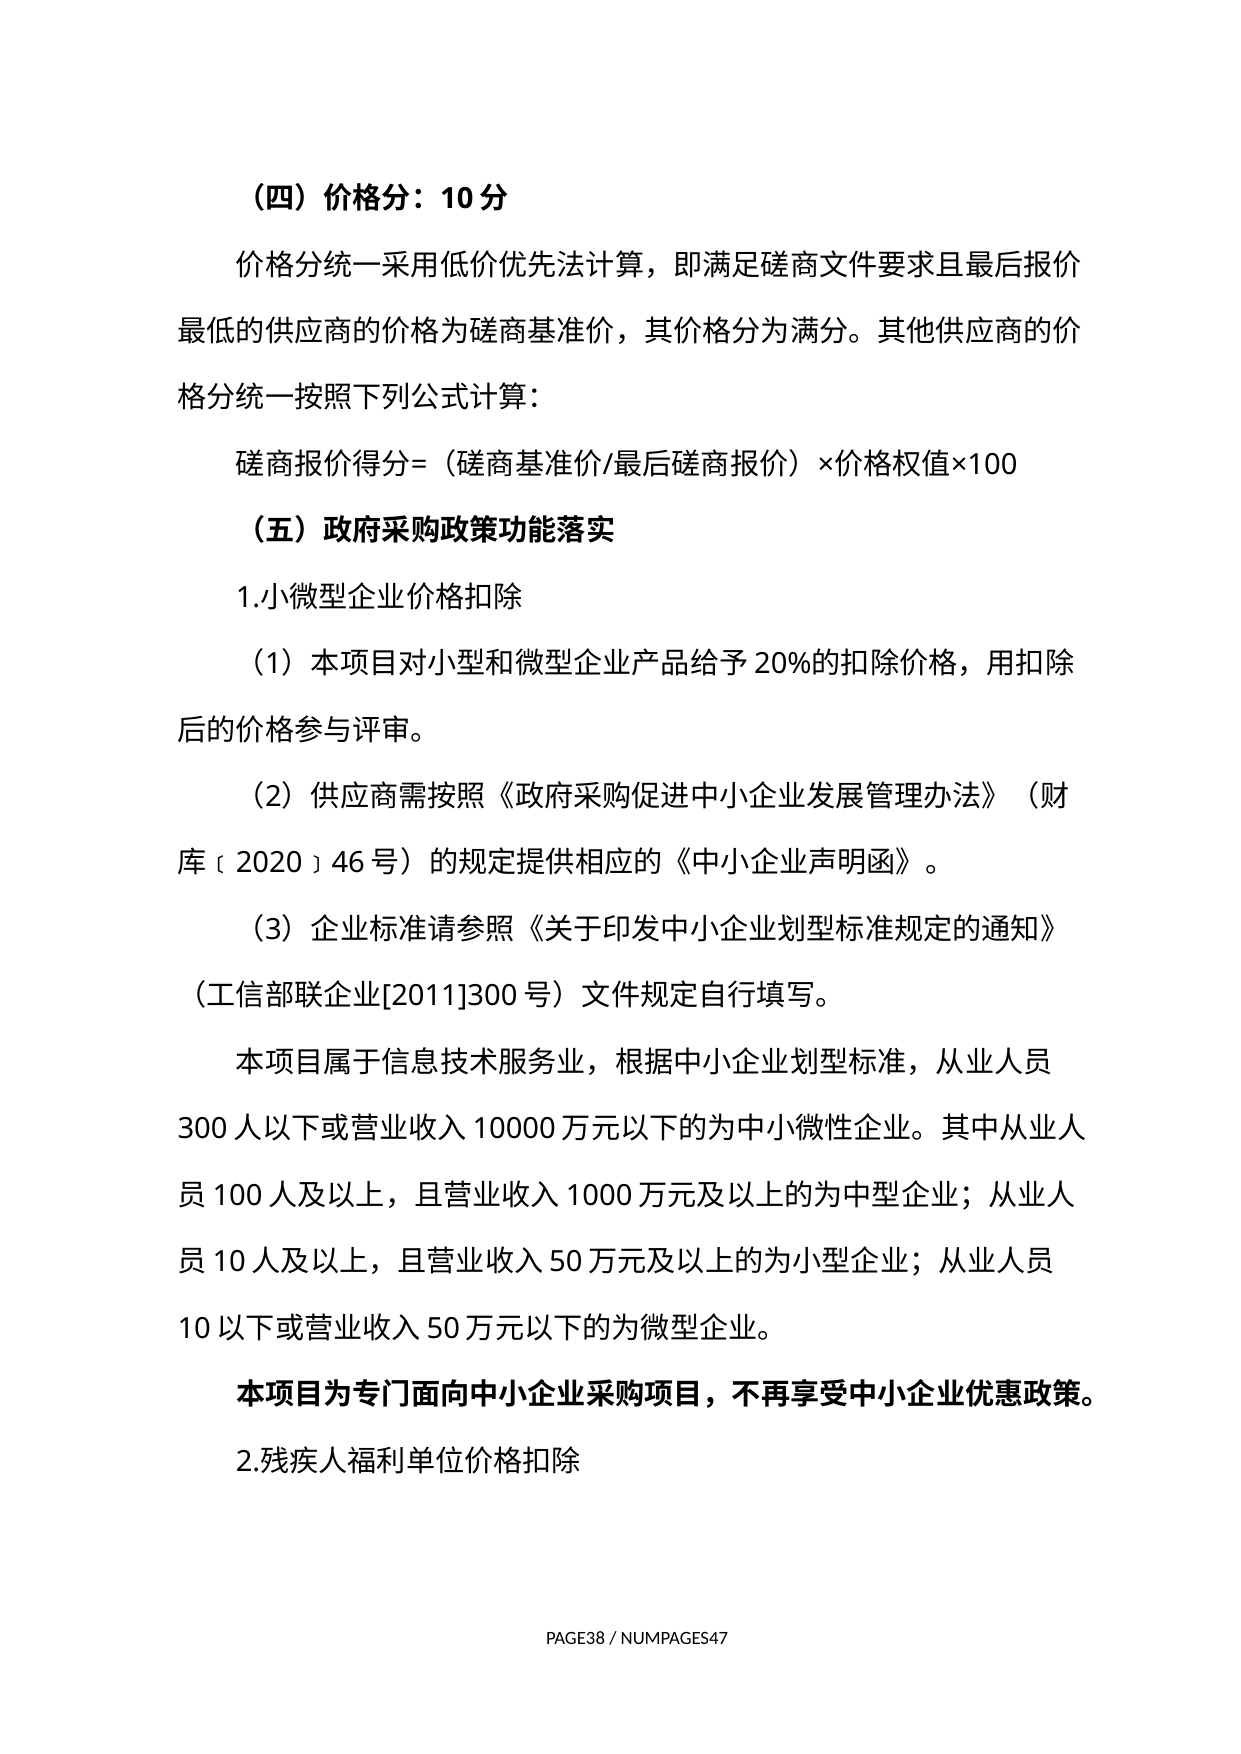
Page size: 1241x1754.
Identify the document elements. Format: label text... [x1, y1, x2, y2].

text 1.小微型企业价格扣除 [177, 561, 1092, 628]
text 2.残疾人福利单位价格扣除 [177, 1425, 1092, 1492]
text 本项目属于信息技术服务业，根据中小企业划型标准，从业人员300人以下或营业收入10000万元以下的为中小微性企业。其中从业人员100人及以上，且营业收入1000万元及以上的为中型企业；从业人员10人及以上，且营业收入50万元及以上的为小型企业；从业人员10以下或营业收入50万元以下的为微型企业。 [177, 1026, 1092, 1359]
text 价格分统一采用低价优先法计算，即满足磋商文件要求且最后报价最低的供应商的价格为磋商基准价，其价格分为满分。其他供应商的价格分统一按照下列公式计算： [177, 229, 1092, 428]
text （1）本项目对小型和微型企业产品给予20%的扣除价格，用扣除后的价格参与评审。 [177, 628, 1092, 761]
text （3）企业标准请参照《关于印发中小企业划型标准规定的通知》（工信部联企业[2011]300号）文件规定自行填写。 [177, 893, 1092, 1026]
text （五）政府采购政策功能落实 [177, 495, 1092, 561]
text （2）供应商需按照《政府采购促进中小企业发展管理办法》（财库﹝2020﹞46号）的规定提供相应的《中小企业声明函》。 [177, 761, 1092, 893]
text （四）价格分：10分 [177, 162, 1092, 229]
text 磋商报价得分=（磋商基准价/最后磋商报价）×价格权值×100 [177, 428, 1092, 495]
text 本项目为专门面向中小企业采购项目，不再享受中小企业优惠政策。 [177, 1359, 1092, 1425]
